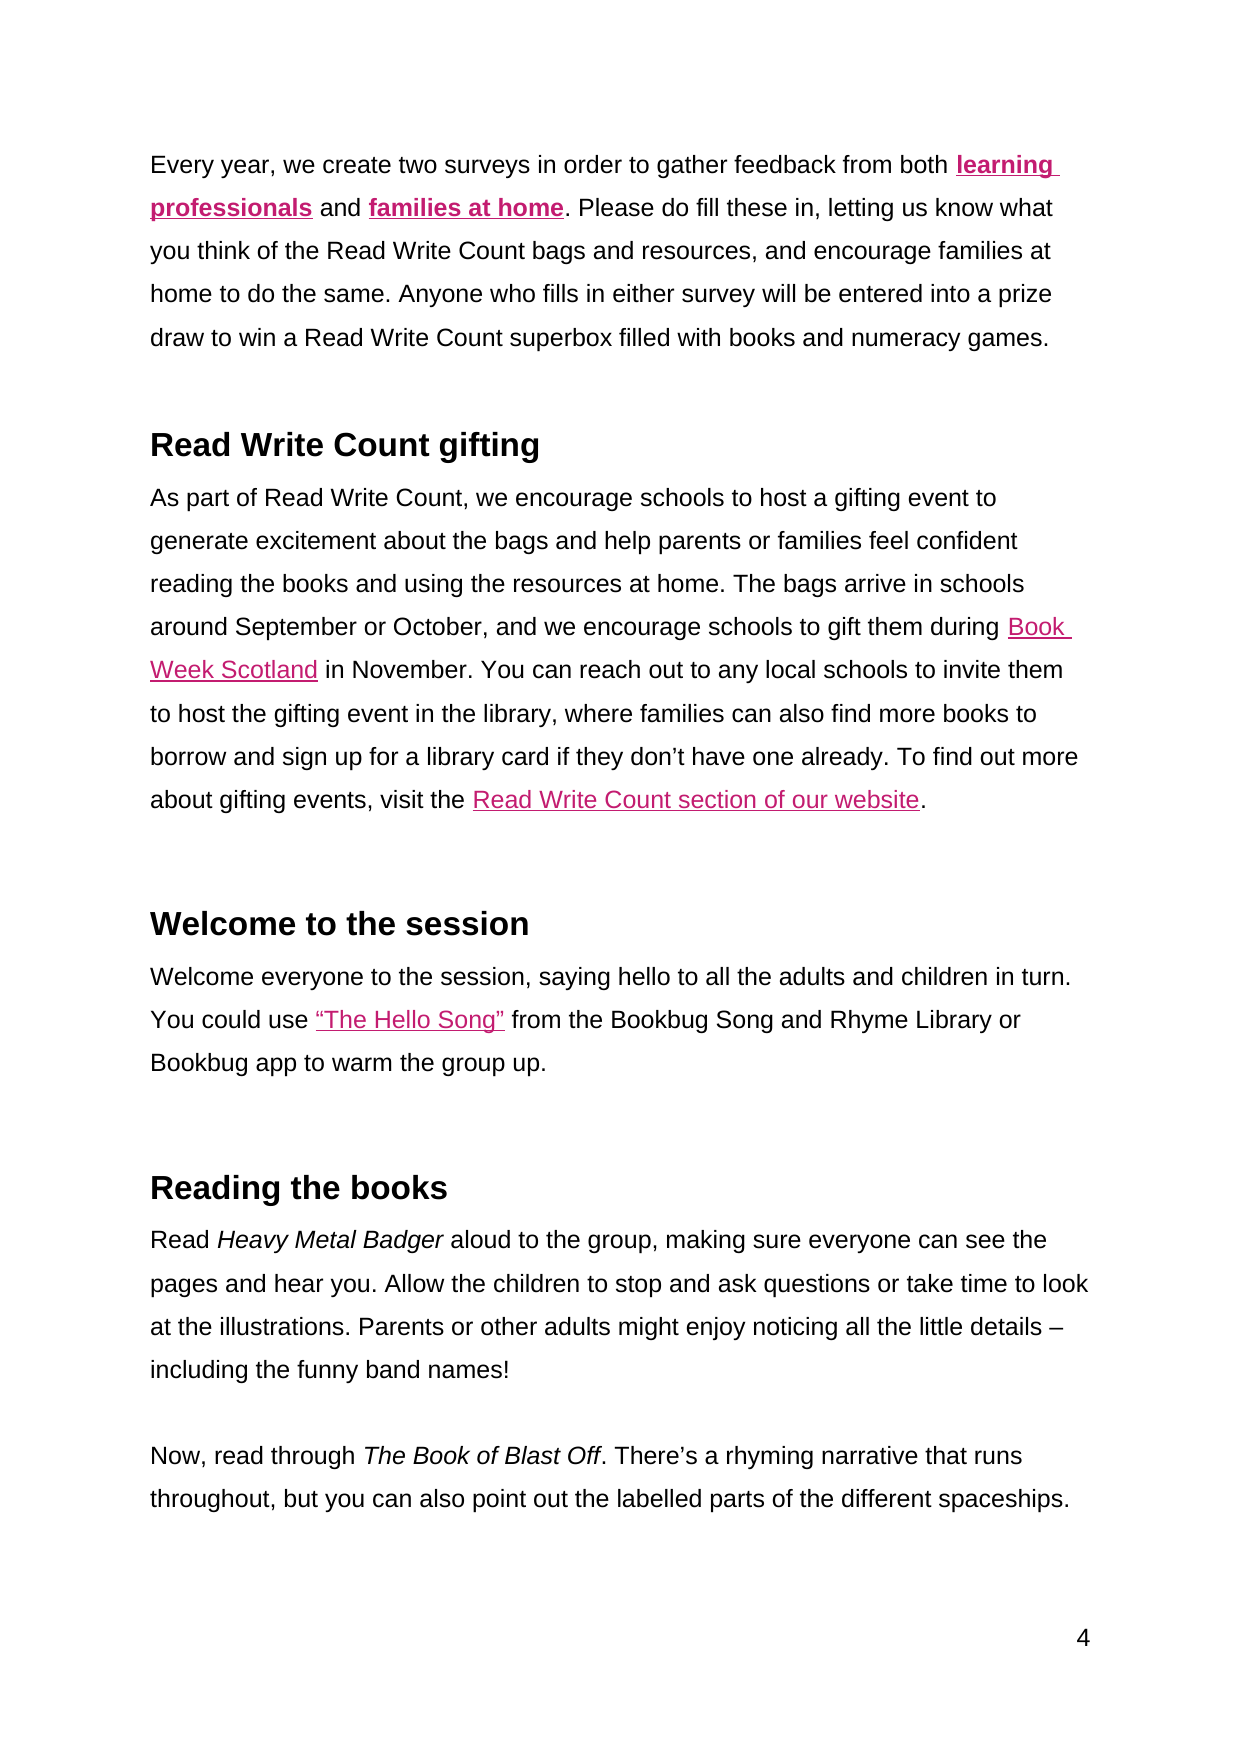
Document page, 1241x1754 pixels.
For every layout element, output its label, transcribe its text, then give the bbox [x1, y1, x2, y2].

subtitle Welcome to the session [150, 904, 1090, 943]
text As part of Read Write Count, we encourage schools to host a gifting event to generate excitement about the bags and help parents or families feel confident reading the books and using the resources at home. The bags arrive in schools around September or October, and we encourage schools to gift them during Book Week Scotland in November. You can reach out to any local schools to invite them to host the gifting event in the library, where families can also find more books to borrow and sign up for a library card if they don’t have one already. To find out more about gifting events, visit the Read Write Count section of our website. [150, 483, 1090, 814]
text Every year, we create two surveys in order to gather feedback from both learning professionals and families at home. Please do fill these in, letting us know what you think of the Read Write Count bags and resources, and encourage families at home to do the same. Anyone who fills in either survey will be entered into a prize draw to win a Read Write Count superbox filled with books and numeracy games. [150, 150, 1090, 394]
text Read Heavy Metal Badger aloud to the group, making sure everyone can see the pages and hear you. Allow the children to stop and ask questions or take time to look at the illustrations. Parents or other adults might enjoy noticing all the little details – including the funny band names! Now, read through The Book of Blast Off. There’s a rhyming narrative that runs throughout, but you can also point out the labelled parts of the different spaceships. [150, 1226, 1090, 1556]
subtitle Read Write Count gifting [150, 425, 1090, 464]
text Welcome everyone to the session, saying hello to all the adults and children in turn. You could use “The Hello Song” from the Bookbug Song and Rhyme Library or Bookbug app to warm the group up. [150, 962, 1090, 1077]
subtitle Reading the books [150, 1168, 1090, 1206]
